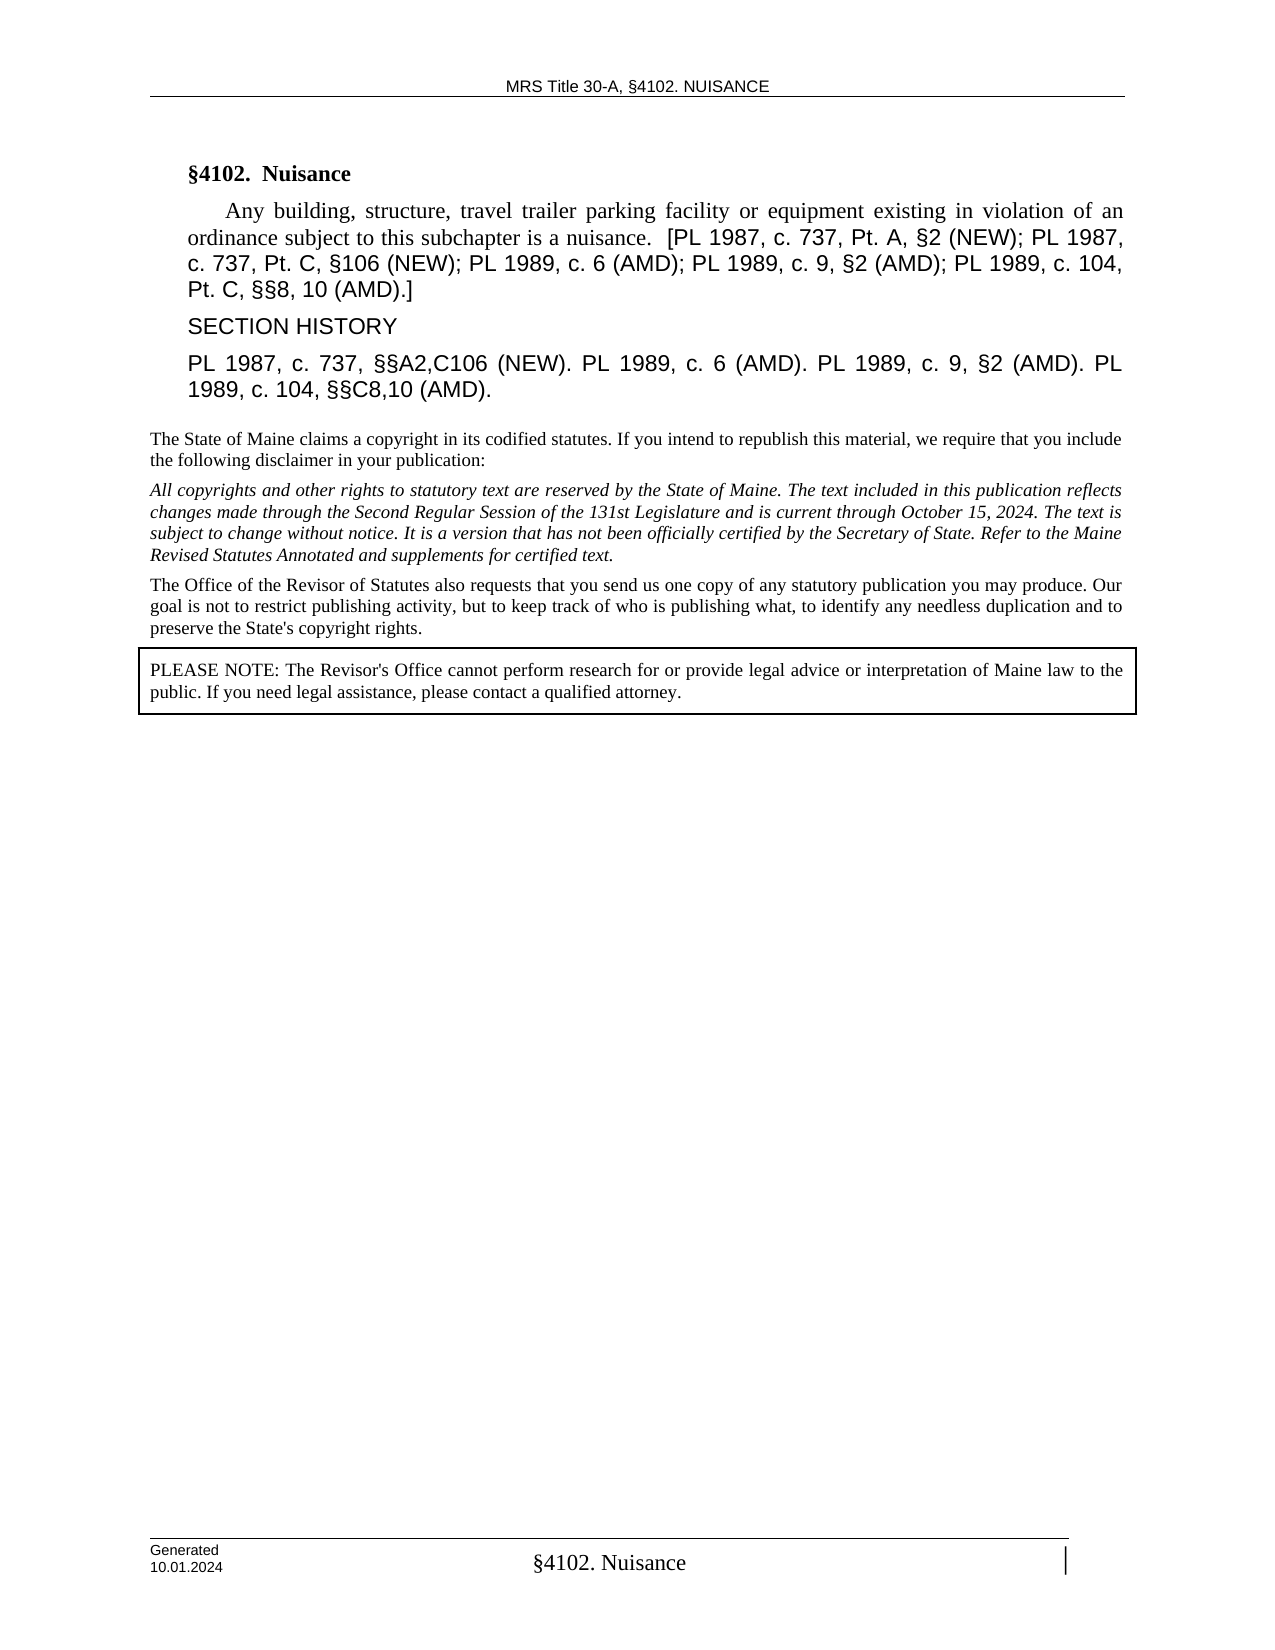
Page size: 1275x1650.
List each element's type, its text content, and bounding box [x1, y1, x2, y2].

text The Office of the Revisor of Statutes also requests that you send us one copy of any statutory publication you may produce. Our goal is not to restrict publishing activity, but to keep track of who is publishing what, to identify any needless duplication and to preserve the State's copyright rights. [150, 574, 1125, 638]
text All copyrights and other rights to statutory text are reserved by the State of Maine. The text included in this publication reflects changes made through the Second Regular Session of the 131st Legislature and is current through October 15, 2024 . The text is subject to change without notice. It is a version that has not been officially certified by the Secretary of State. Refer to the Maine Revised Statutes Annotated and supplements for certified text. [150, 479, 1125, 565]
text PL 1987, c. 737, §§A2,C106 (NEW). PL 1989, c. 6 (AMD). PL 1989, c. 9, §2 (AMD). PL 1989, c. 104, §§C8,10 (AMD). [187, 350, 1125, 403]
text §4102. Nuisance [187, 160, 1125, 187]
text PLEASE NOTE: The Revisor's Office cannot perform research for or provide legal advice or interpretation of Maine law to the public. If you need legal assistance, please contact a qualified attorney. [140, 649, 1135, 713]
text Any building, structure, travel trailer parking facility or equipment existing in violation of an ordinance subject to this subchapter is a nuisance. [PL 1987, c. 737, Pt. A, §2 (NEW); PL 1987, c. 737, Pt. C, §106 (NEW); PL 1989, c. 6 (AMD); PL 1989, c. 9, §2 (AMD); PL 1989, c. 104, Pt. C, §§8, 10 (AMD).] [187, 197, 1125, 303]
text The State of Maine claims a copyright in its codified statutes. If you intend to republish this material, we require that you include the following disclaimer in your publication: [150, 428, 1125, 471]
text SECTION HISTORY [187, 313, 1125, 339]
